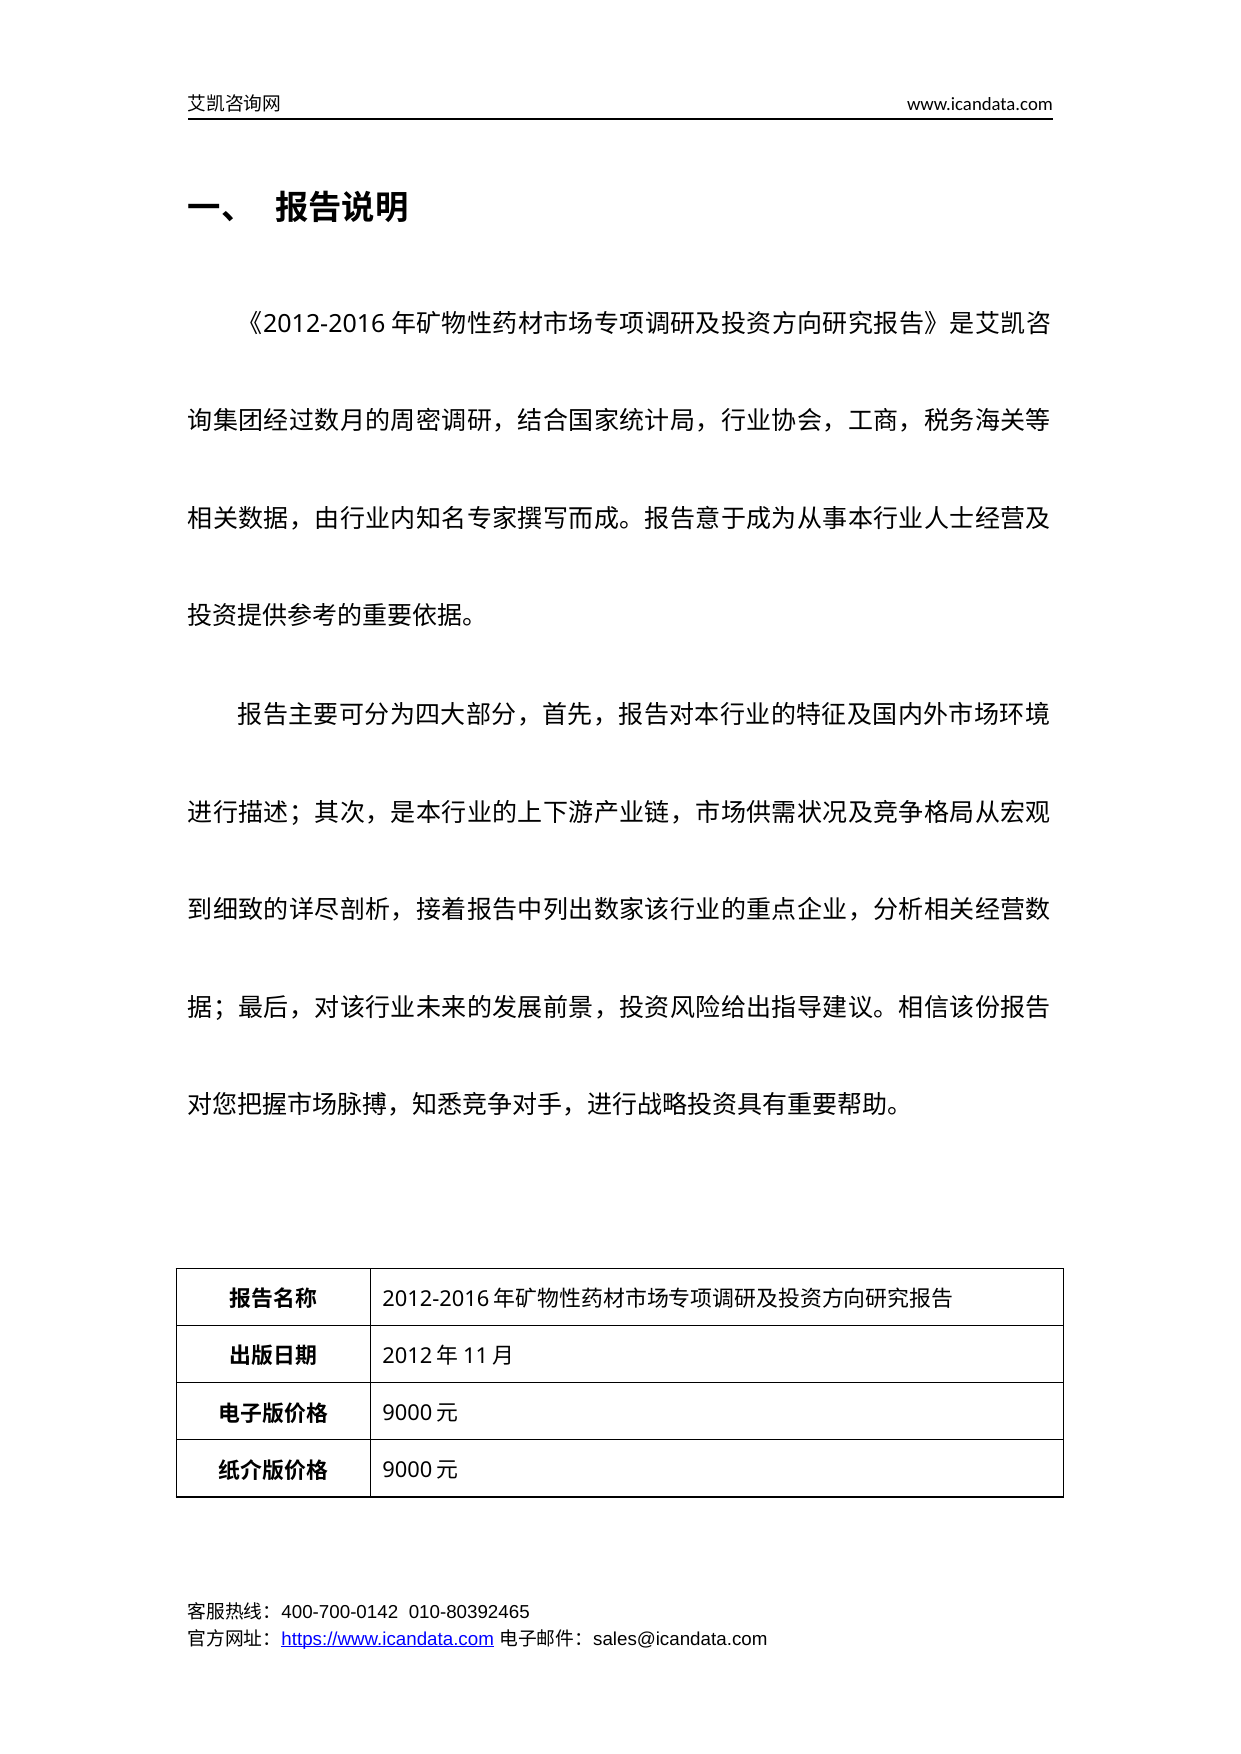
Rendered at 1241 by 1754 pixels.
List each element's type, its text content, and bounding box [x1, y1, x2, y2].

table_cell 2012年11月 [371, 1326, 1063, 1382]
table_cell 纸介版价格 [177, 1440, 370, 1496]
table_cell 电子版价格 [177, 1383, 370, 1439]
text 报告主要可分为四大部分，首先，报告对本行业的特征及国内外市场环境进行描述；其次，是本行业的上下游产业链，市场供需状况及竞争格局从宏观到细致的详尽剖析，接着报告中列出数家该行业的重点企业，分析相关经营数据；最后，对该行业未来的发展前景，投资风险给出指导建议。相信该份报告对您把握市场脉搏，知悉竞争对手，进行战略投资具有重要帮助。 [187, 681, 1053, 1136]
text 《2012-2016年矿物性药材市场专项调研及投资方向研究报告》是艾凯咨询集团经过数月的周密调研，结合国家统计局，行业协会，工商，税务海关等相关数据，由行业内知名专家撰写而成。报告意于成为从事本行业人士经营及投资提供参考的重要依据。 [187, 289, 1053, 646]
table_cell 9000元 [371, 1383, 1063, 1439]
table_cell 出版日期 [177, 1326, 370, 1382]
table_cell 9000元 [371, 1440, 1063, 1496]
subtitle 报告说明 [187, 172, 1053, 237]
table_header 2012-2016年矿物性药材市场专项调研及投资方向研究报告 [371, 1269, 1063, 1325]
table_header 报告名称 [177, 1269, 370, 1325]
